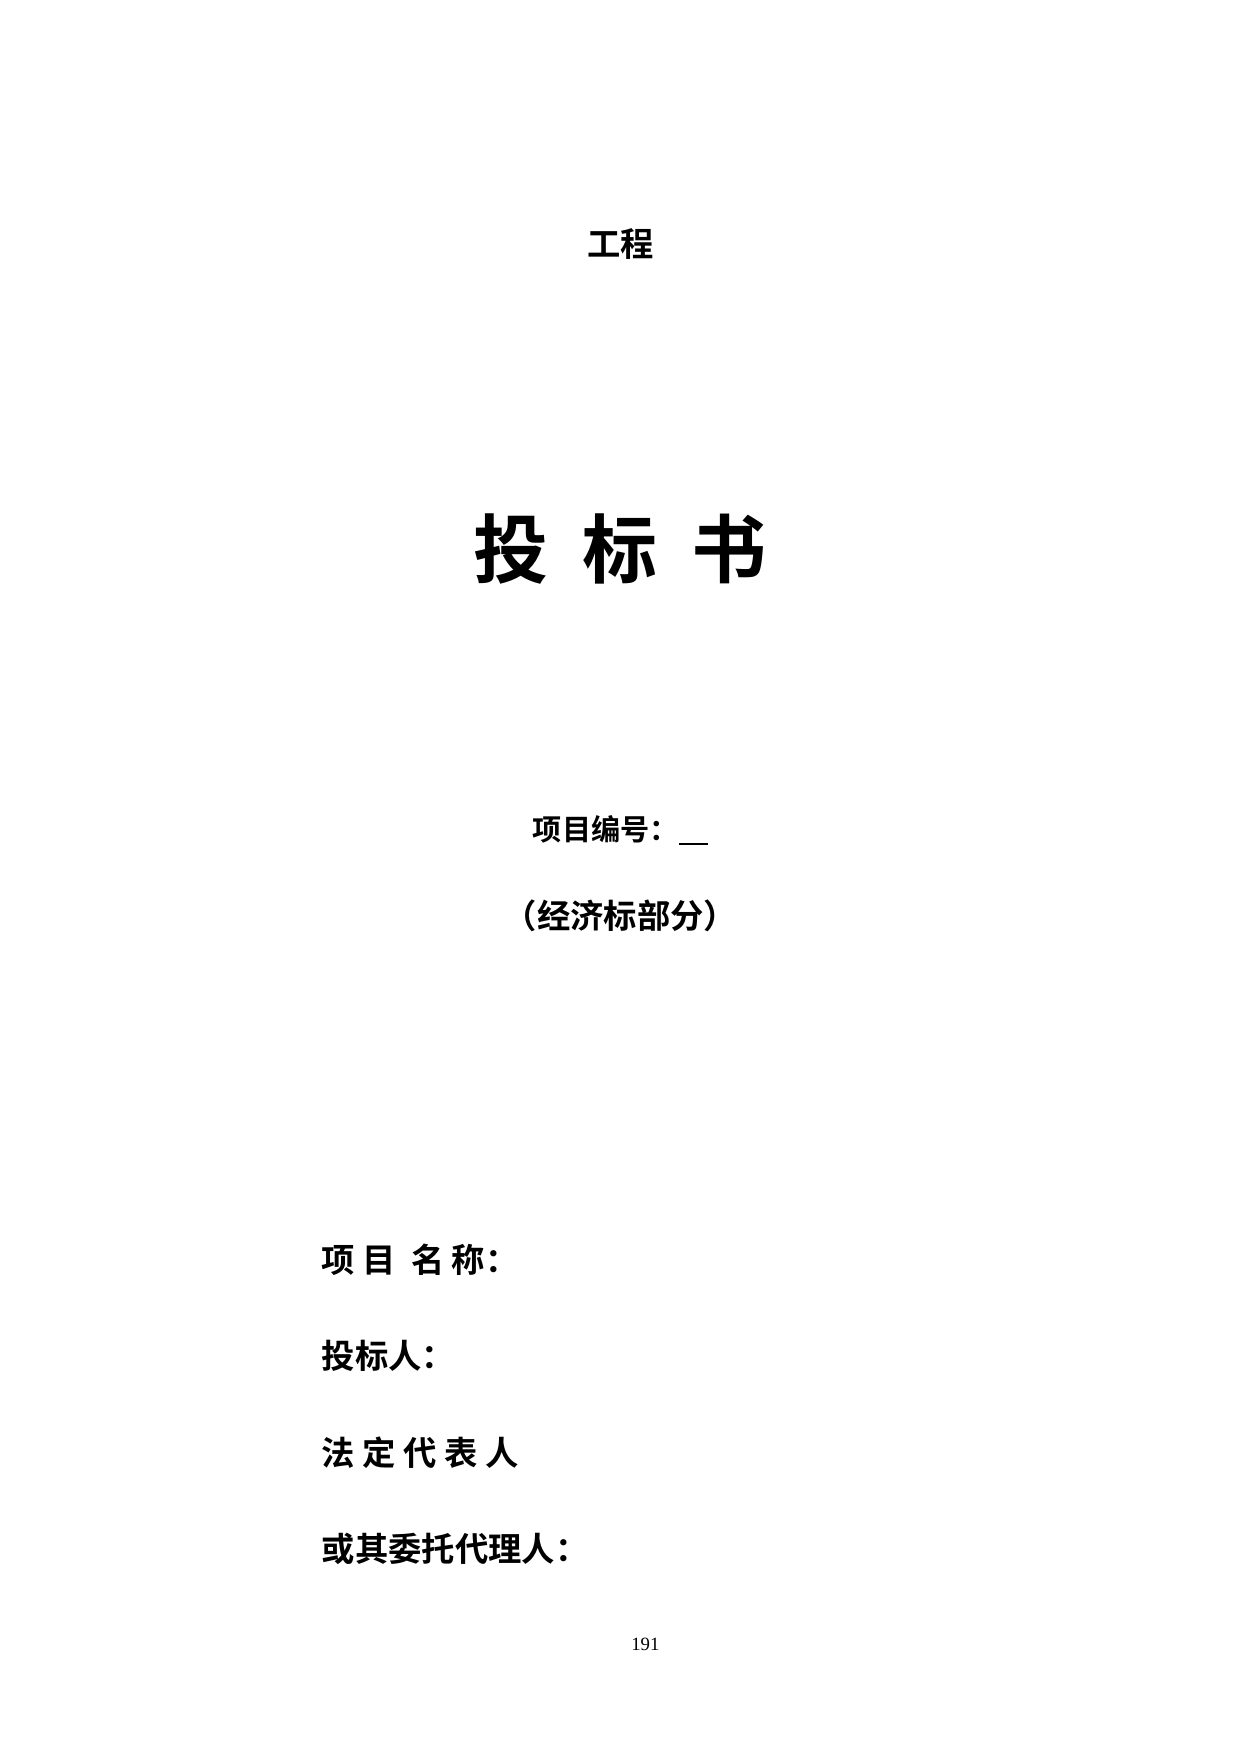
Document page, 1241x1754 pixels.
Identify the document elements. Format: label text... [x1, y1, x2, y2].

text 法 定 代 表 人 [187, 1427, 1053, 1475]
text （经济标部分） [187, 881, 1053, 946]
text 项 目 名 称： [187, 1234, 1053, 1282]
text 项目编号： [187, 795, 1053, 860]
text 投标人： [187, 1330, 1053, 1378]
text 工程 [187, 209, 1053, 274]
text 投 标 书 [187, 479, 1053, 609]
text 或其委托代理人： [187, 1523, 1053, 1571]
